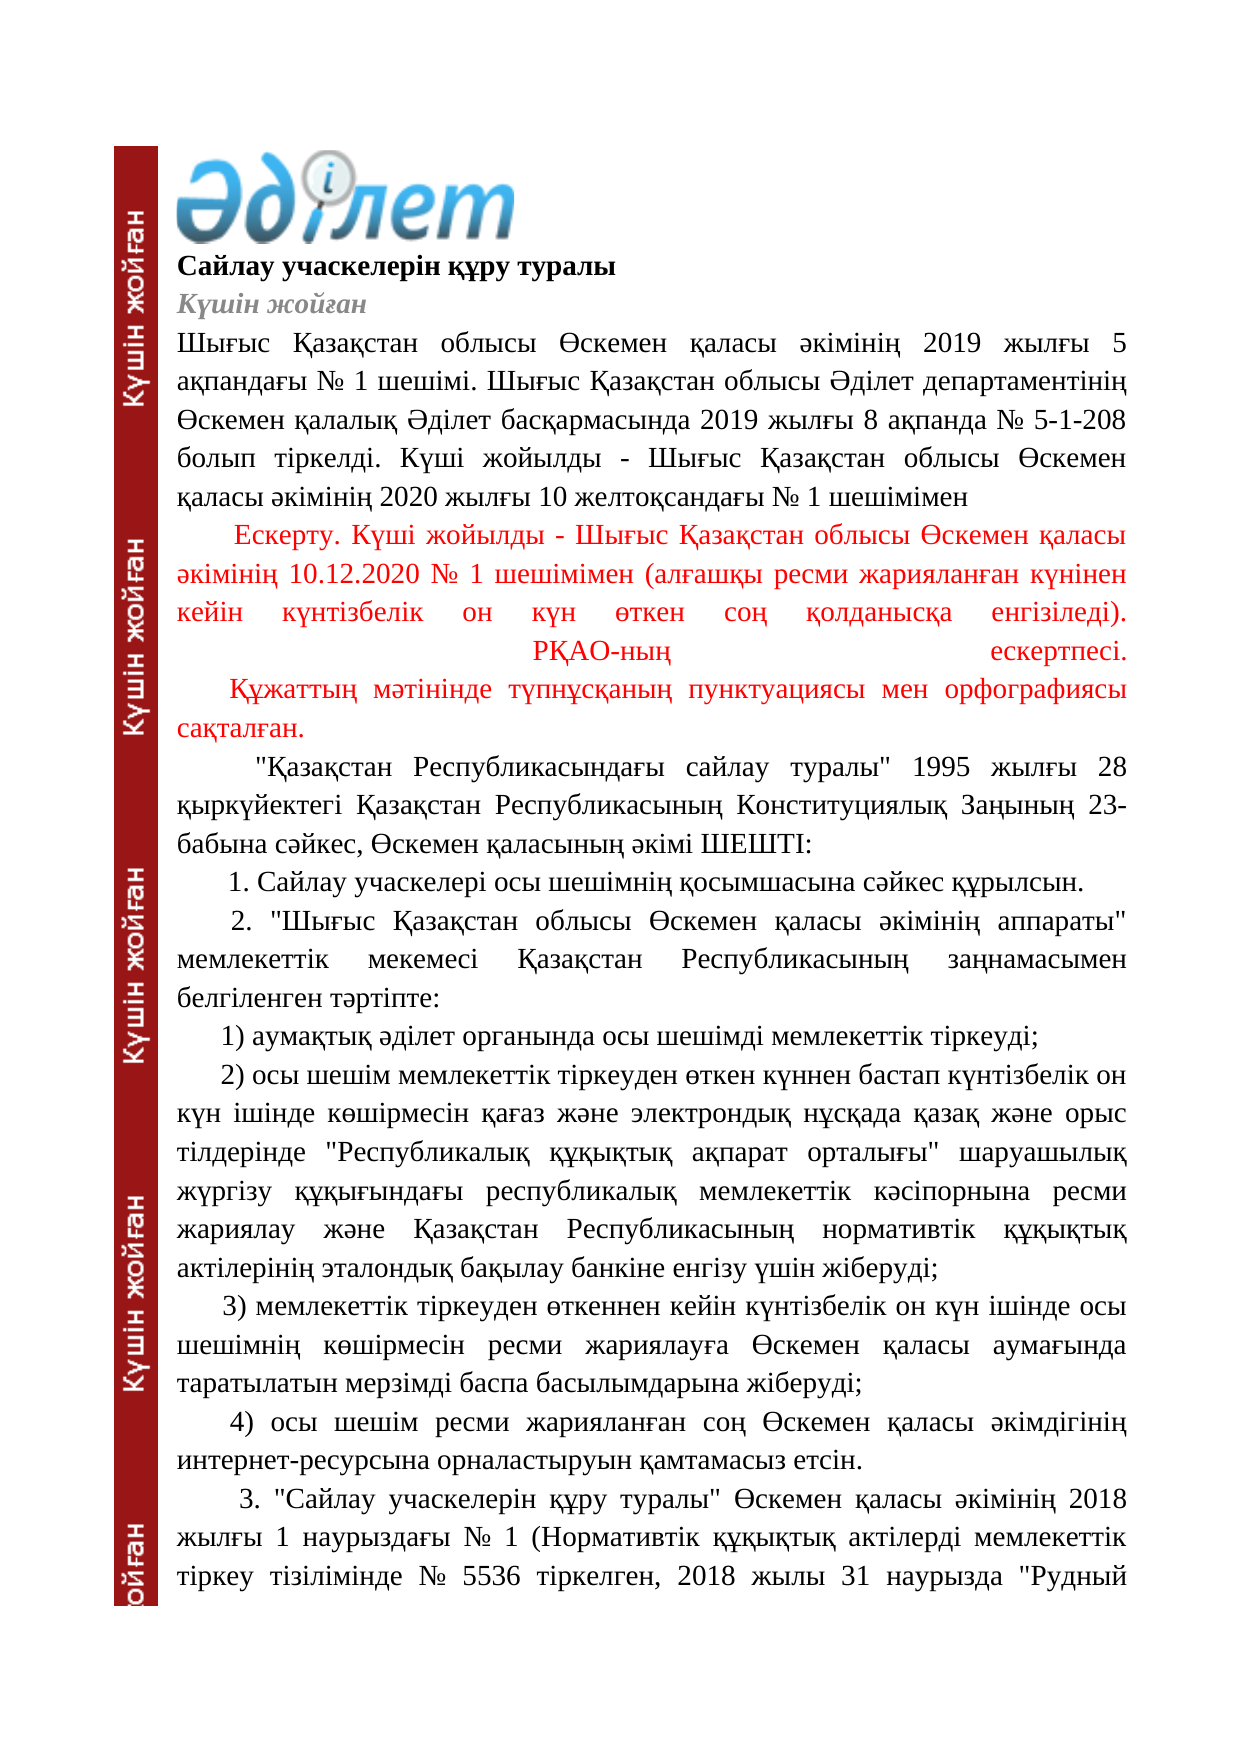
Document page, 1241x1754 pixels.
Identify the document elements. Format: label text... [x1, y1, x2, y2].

picture [176, 150, 515, 244]
picture [114, 744, 158, 749]
text 1. Сайлау учаскелері осы шешімнің қосымшасына сәйкес құрылсын. [112, 864, 1128, 898]
picture [114, 1592, 158, 1606]
picture [114, 859, 158, 864]
text Күшін жойған [112, 286, 1128, 320]
text 4) осы шешім ресми жарияланған соң Өскемен қаласы әкімдігінің интернет-ресурсына орналастыруын қамтамасыз етсін. [112, 1404, 1128, 1476]
picture [114, 281, 158, 286]
text Сайлау учаскелерін құру туралы [112, 248, 1128, 281]
picture [114, 1476, 158, 1481]
picture [114, 146, 158, 248]
text 2) осы шешім мемлекеттік тіркеуден өткен күннен бастап күнтізбелік он күн ішінде көшірмесін қағаз және электрондық нұсқада қазақ және орыс тілдерінде "Республикалық құқықтық ақпарат орталығы" шаруашылық жүргізу құқығындағы республикалық мемлекеттік кәсіпорнына ресми жариялау және Қазақстан Республикасының нормативтiк құқықтық актілерінің эталондық бақылау банкіне енгізу үшін жіберуді; [112, 1057, 1128, 1283]
text 1) аумақтық әділет органында осы шешімді мемлекеттік тіркеуді; [112, 1018, 1128, 1052]
picture [114, 1013, 158, 1018]
picture [114, 1052, 158, 1057]
text 2. "Шығыс Қазақстан облысы Өскемен қаласы әкімінің аппараты" мемлекеттік мекемесі Қазақстан Республикасының заңнамасымен белгіленген тәртіпте: [112, 903, 1128, 1013]
picture [114, 1283, 158, 1288]
text Ескерту. Күші жойылды - Шығыс Қазақстан облысы Өскемен қаласы әкімінің 10.12.2020 № 1 шешімімен (алғашқы ресми жарияланған күнінен кейін күнтізбелік он күн өткен соң қолданысқа енгізіледі). РҚАО-ның ескертпесі. Құжаттың мәтінінде түпнұсқаның пунктуациясы мен орфографиясы сақталған. [112, 517, 1128, 744]
picture [114, 512, 158, 517]
picture [114, 898, 158, 903]
picture [114, 320, 158, 325]
picture [114, 1399, 158, 1404]
text 3) мемлекеттік тіркеуден өткеннен кейін күнтізбелік он күн ішінде осы шешімнің көшірмесін ресми жариялауға Өскемен қаласы аумағында таратылатын мерзімді баспа басылымдарына жіберуді; [112, 1288, 1128, 1399]
text Шығыс Қазақстан облысы Өскемен қаласы әкімінің 2019 жылғы 5 ақпандағы № 1 шешімі. Шығыс Қазақстан облысы Әділет департаментінің Өскемен қалалық Әділет басқармасында 2019 жылғы 8 ақпанда № 5-1-208 болып тіркелді. Күші жойылды - Шығыс Қазақстан облысы Өскемен қаласы әкімінің 2020 жылғы 10 желтоқсандағы № 1 шешімімен [112, 325, 1128, 512]
text "Қазақстан Республикасындағы сайлау туралы" 1995 жылғы 28 қыркүйектегі Қазақстан Республикасының Конституциялық Заңының 23-бабына сәйкес, Өскемен қаласының әкімі ШЕШТІ: [112, 749, 1128, 859]
